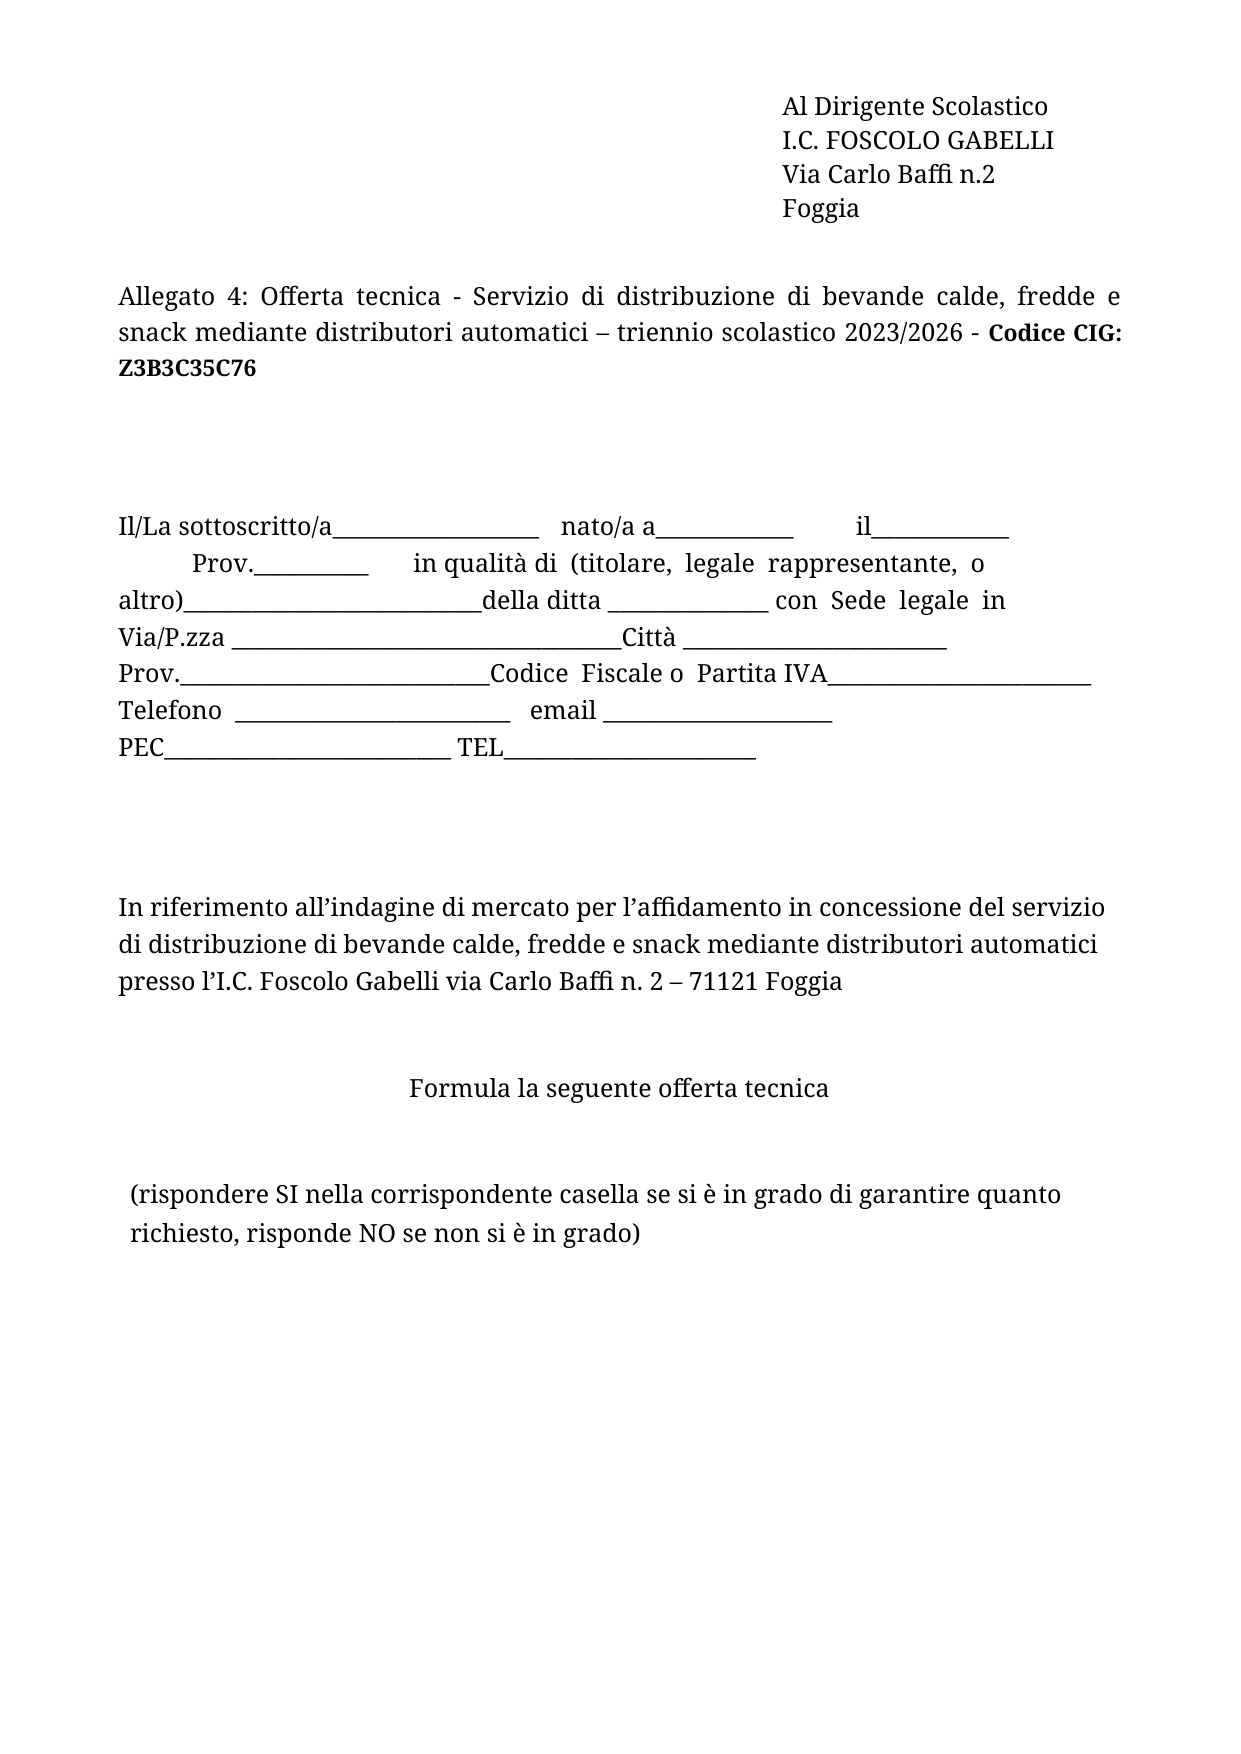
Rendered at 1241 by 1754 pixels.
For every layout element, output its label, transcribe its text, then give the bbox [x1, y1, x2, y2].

text Via Carlo Baffi n.2 [782, 157, 1122, 191]
text Al Dirigente Scolastico [782, 89, 1122, 123]
text In riferimento all’indagine di mercato per l’affidamento in concessione del servizio di distribuzione di bevande calde, fredde e snack mediante distributori automatici presso l’I.C. Foscolo Gabelli via Carlo Baffi n. 2 – 71121 Foggia [118, 890, 1122, 997]
text Il/La sottoscritto/a__________________ nato/a a____________ il____________ Prov.__________ in qualità di (titolare, legale rappresentante, o altro)__________________________della ditta ______________ con Sede legale in Via/P.zza __________________________________Città _______________________ Prov.___________________________Codice Fiscale o Partita IVA_______________________ Telefono ________________________ email ____________________ PEC_________________________ TEL______________________ [118, 509, 1122, 764]
text (rispondere SI nella corrispondente casella se si è in grado di garantire quanto richiesto, risponde NO se non si è in grado) [130, 1177, 1099, 1250]
text Formula la seguente offerta tecnica [118, 1070, 1120, 1104]
text Allegato 4: Offerta tecnica - Servizio di distribuzione di bevande calde, fredde e snack mediante distributori automatici – triennio scolastico 2023/2026 - Codice CIG: Z3B3C35C76 [118, 278, 1122, 383]
text Foggia [782, 191, 1122, 225]
text I.C. FOSCOLO GABELLI [782, 123, 1122, 157]
